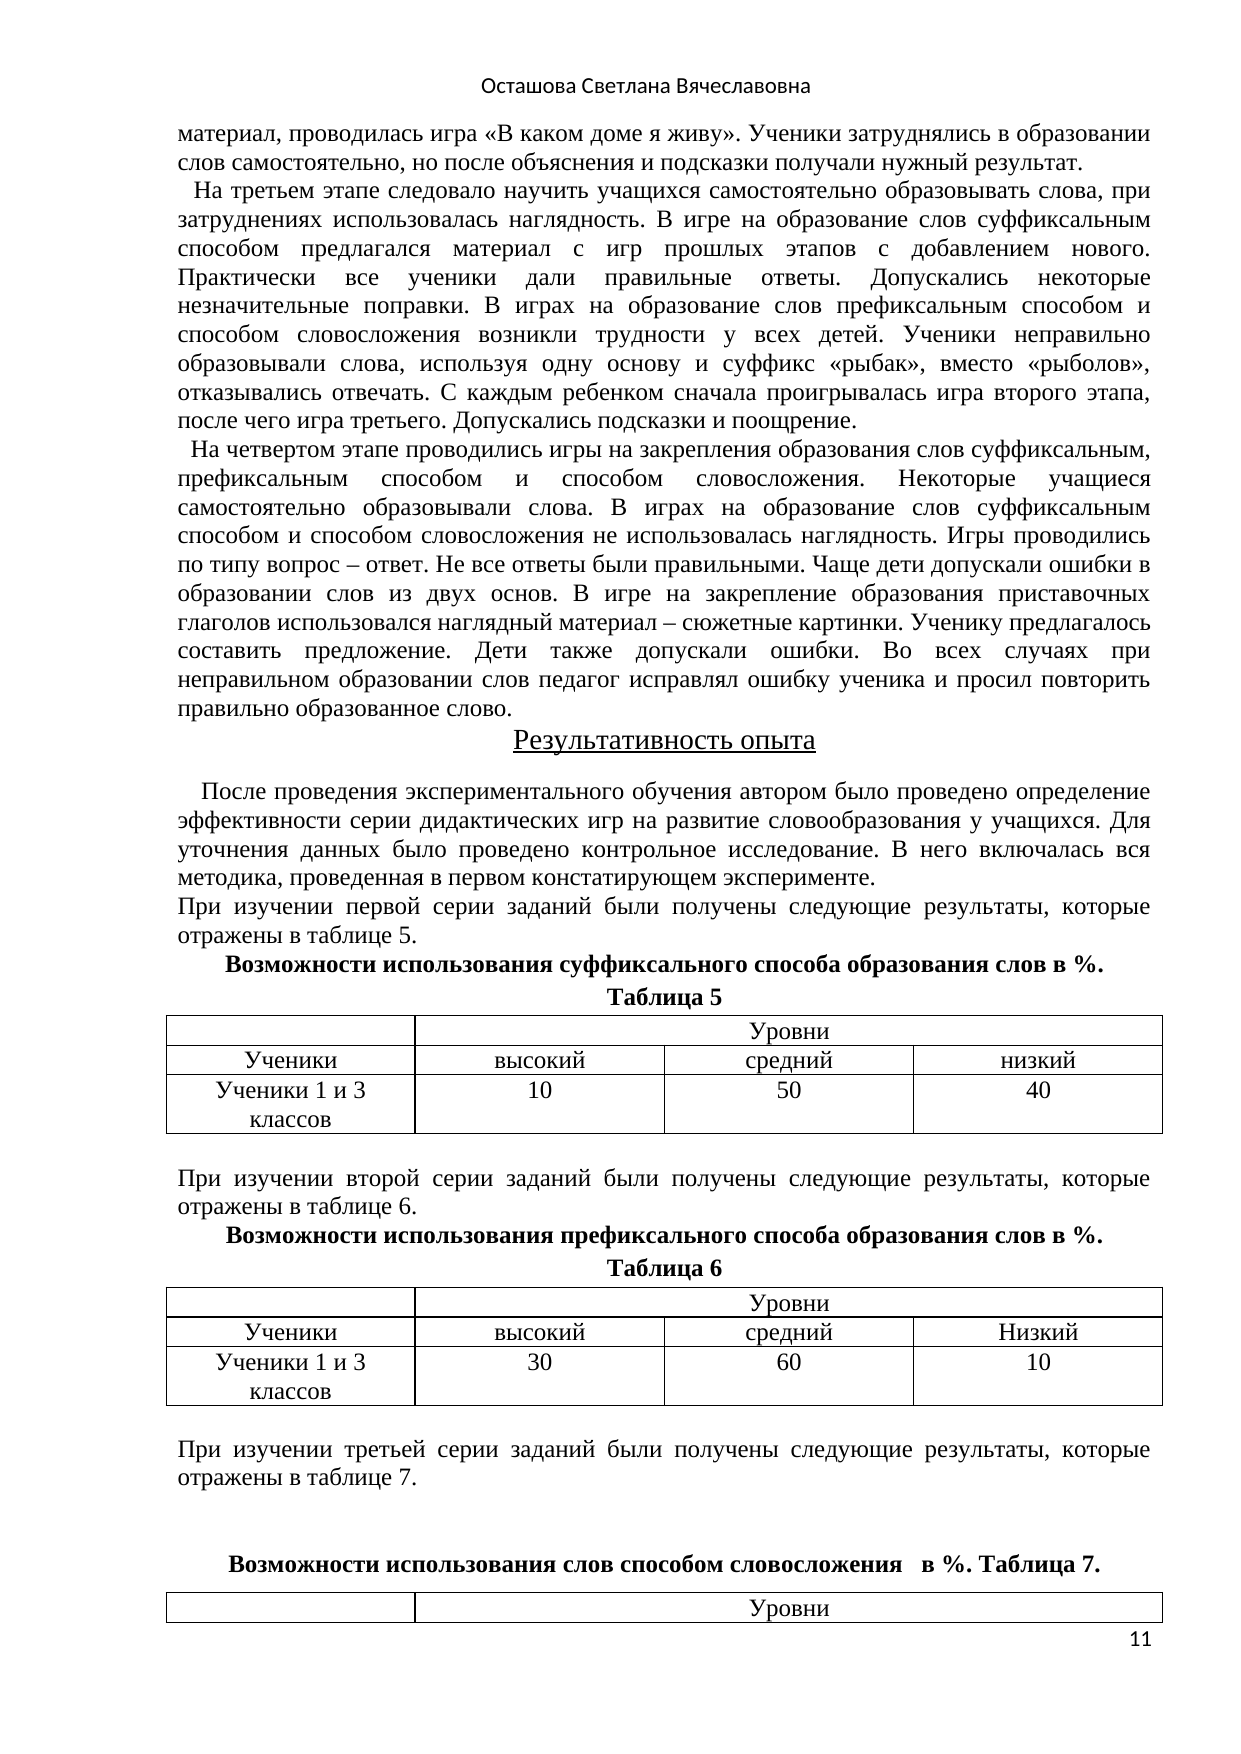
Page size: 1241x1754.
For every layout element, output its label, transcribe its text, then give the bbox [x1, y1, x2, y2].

table_cell средний [665, 1318, 913, 1346]
table_cell 10 [416, 1075, 664, 1133]
table_header Уровни [416, 1016, 1162, 1044]
table_header Уровни [416, 1288, 1162, 1316]
text Возможности использования слов способом словосложения в %. Таблица 7. [177, 1549, 1152, 1577]
table_cell высокий [416, 1046, 664, 1074]
table_cell Ученики [167, 1046, 414, 1074]
table_header [167, 1288, 414, 1316]
text На третьем этапе следовало научить учащихся самостоятельно образовывать слова, при затруднениях использовалась наглядность. В игре на образование слов суффиксальным способом предлагался материал с игр прошлых этапов с добавлением нового. Практически все ученики дали правильные ответы. Допускались некоторые незначительные поправки. В играх на образование слов префиксальным способом и способом словосложения возникли трудности у всех детей. Ученики неправильно образовывали слова, используя одну основу и суффикс «рыбак», вместо «рыболов», отказывались отвечать. С каждым ребенком сначала проигрывалась игра второго этапа, после чего игра третьего. Допускались подсказки и поощрение. [177, 176, 1152, 434]
table_header [167, 1016, 414, 1044]
table_cell низкий [914, 1046, 1162, 1074]
text Возможности использования суффиксального способа образования слов в %. Таблица 5 [177, 949, 1152, 1011]
table_cell высокий [416, 1318, 664, 1346]
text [177, 118, 1152, 176]
table_cell 60 [665, 1347, 913, 1405]
table_cell 30 [416, 1347, 664, 1405]
text При изучении третьей серии заданий были получены следующие результаты, которые отражены в таблице 7. [177, 1434, 1152, 1491]
text При изучении первой серии заданий были получены следующие результаты, которые отражены в таблице 5. [177, 891, 1152, 949]
table_cell 50 [665, 1075, 913, 1133]
text Результативность опыта [177, 722, 1152, 755]
text После проведения экспериментального обучения автором было проведено определение эффективности серии дидактических игр на развитие словообразования у учащихся. Для уточнения данных было проведено контрольное исследование. В него включалась вся методика, проведенная в первом констатирующем эксперименте. [177, 776, 1152, 891]
table_cell 10 [914, 1347, 1162, 1405]
table_cell 40 [914, 1075, 1162, 1133]
text На четвертом этапе проводились игры на закрепления образования слов суффиксальным, префиксальным способом и способом словосложения. Некоторые учащиеся самостоятельно образовывали слова. В играх на образование слов суффиксальным способом и способом словосложения не использовалась наглядность. Игры проводились по типу вопрос – ответ. Не все ответы были правильными. Чаще дети допускали ошибки в образовании слов из двух основ. В игре на закрепление образования приставочных глаголов использовался наглядный материал – сюжетные картинки. Ученику предлагалось составить предложение. Дети также допускали ошибки. Во всех случаях при неправильном образовании слов педагог исправлял ошибку ученика и просил повторить правильно образованное слово. [177, 434, 1152, 722]
text Возможности использования префиксального способа образования слов в %. Таблица 6 [177, 1221, 1152, 1282]
table_cell Ученики [167, 1318, 414, 1346]
table_cell средний [665, 1046, 913, 1074]
table_header [167, 1593, 414, 1622]
table_header Уровни [416, 1593, 1162, 1622]
table_cell Ученики 1 и 3 классов [167, 1347, 414, 1405]
table_cell Ученики 1 и 3 классов [167, 1075, 414, 1133]
table_cell Низкий [914, 1318, 1162, 1346]
text При изучении второй серии заданий были получены следующие результаты, которые отражены в таблице 6. [177, 1163, 1152, 1221]
